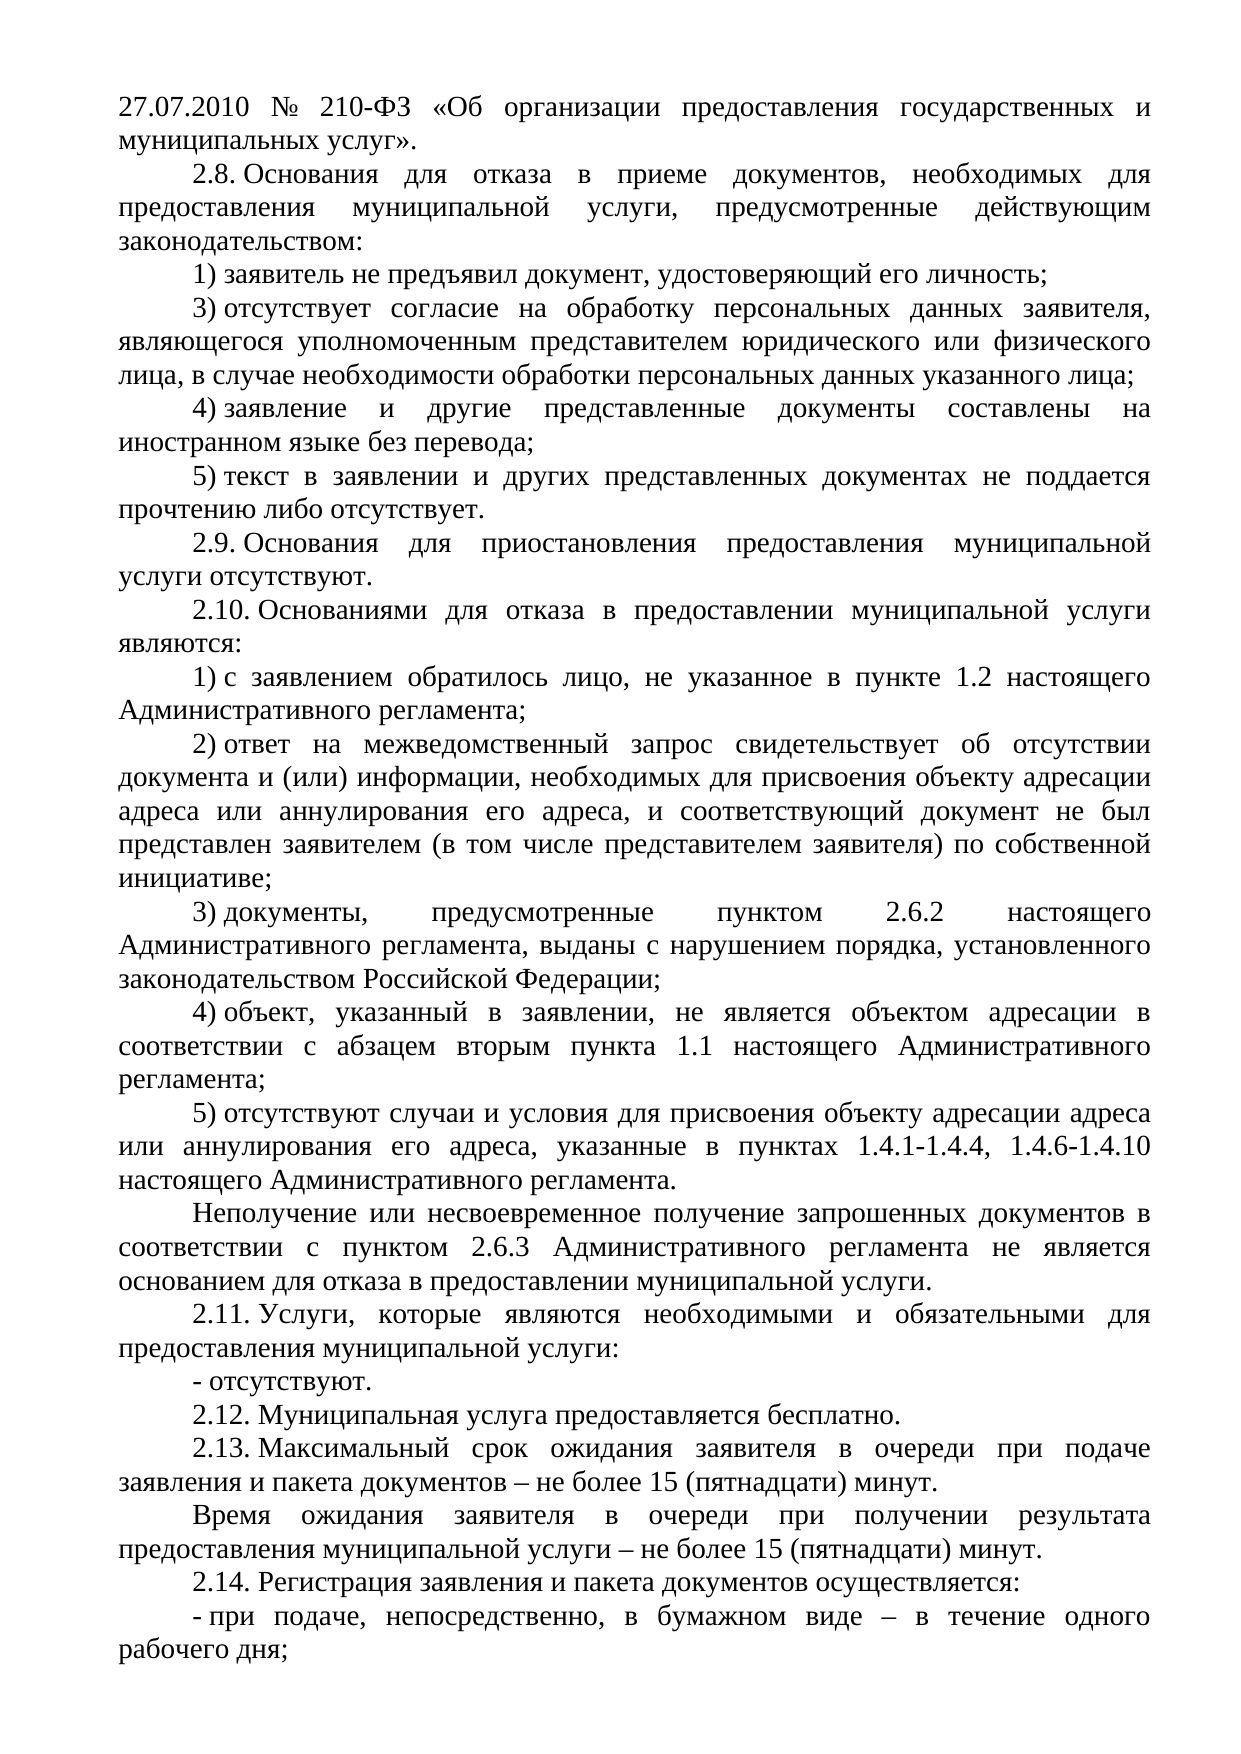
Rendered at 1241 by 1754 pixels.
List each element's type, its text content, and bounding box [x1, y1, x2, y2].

text 5) текст в заявлении и других представленных документах не поддается прочтению либо отсутствует. [118, 458, 1152, 525]
text 2.14. Регистрация заявления и пакета документов осуществляется: [118, 1564, 1152, 1598]
text 3) отсутствует согласие на обработку персональных данных заявителя, являющегося уполномоченным представителем юридического или физического лица, в случае необходимости обработки персональных данных указанного лица; [118, 290, 1152, 391]
text 4) объект, указанный в заявлении, не является объектом адресации в соответствии с абзацем вторым пункта 1.1 настоящего Административного регламента; [118, 994, 1152, 1095]
text 4) заявление и другие представленные документы составлены на иностранном языке без перевода; [118, 391, 1152, 458]
text 2.13. Максимальный срок ожидания заявителя в очереди при подаче заявления и пакета документов – не более 15 (пятнадцати) минут. [118, 1430, 1152, 1497]
text 2.11. Услуги, которые являются необходимыми и обязательными для предоставления муниципальной услуги: [118, 1296, 1152, 1363]
text - при подаче, непосредственно, в бумажном виде – в течение одного рабочего дня; [118, 1598, 1152, 1665]
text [118, 89, 1152, 156]
text 2.8. Основания для отказа в приеме документов, необходимых для предоставления муниципальной услуги, предусмотренные действующим законодательством: [118, 156, 1152, 256]
text 1) заявитель не предъявил документ, удостоверяющий его личность; [118, 256, 1152, 290]
text Время ожидания заявителя в очереди при получении результата предоставления муниципальной услуги – не более 15 (пятнадцати) минут. [118, 1497, 1152, 1564]
text Неполучение или несвоевременное получение запрошенных документов в соответствии с пунктом 2.6.3 Административного регламента не является основанием для отказа в предоставлении муниципальной услуги. [118, 1196, 1152, 1296]
text 2.9. Основания для приостановления предоставления муниципальной услуги отсутствуют. [118, 525, 1152, 592]
text 2) ответ на межведомственный запрос свидетельствует об отсутствии документа и (или) информации, необходимых для присвоения объекту адресации адреса или аннулирования его адреса, и соответствующий документ не был представлен заявителем (в том числе представителем заявителя) по собственной инициативе; [118, 726, 1152, 894]
text 1) с заявлением обратилось лицо, не указанное в пункте 1.2 настоящего Административного регламента; [118, 659, 1152, 726]
text 2.10. Основаниями для отказа в предоставлении муниципальной услуги являются: [118, 592, 1152, 659]
text - отсутствуют. [118, 1363, 1152, 1397]
text 5) отсутствуют случаи и условия для присвоения объекту адресации адреса или аннулирования его адреса, указанные в пунктах 1.4.1-1.4.4, 1.4.6-1.4.10 настоящего Административного регламента. [118, 1095, 1152, 1196]
text 3) документы, предусмотренные пунктом 2.6.2 настоящего Административного регламента, выданы с нарушением порядка, установленного законодательством Российской Федерации; [118, 894, 1152, 994]
text 2.12. Муниципальная услуга предоставляется бесплатно. [118, 1397, 1152, 1430]
